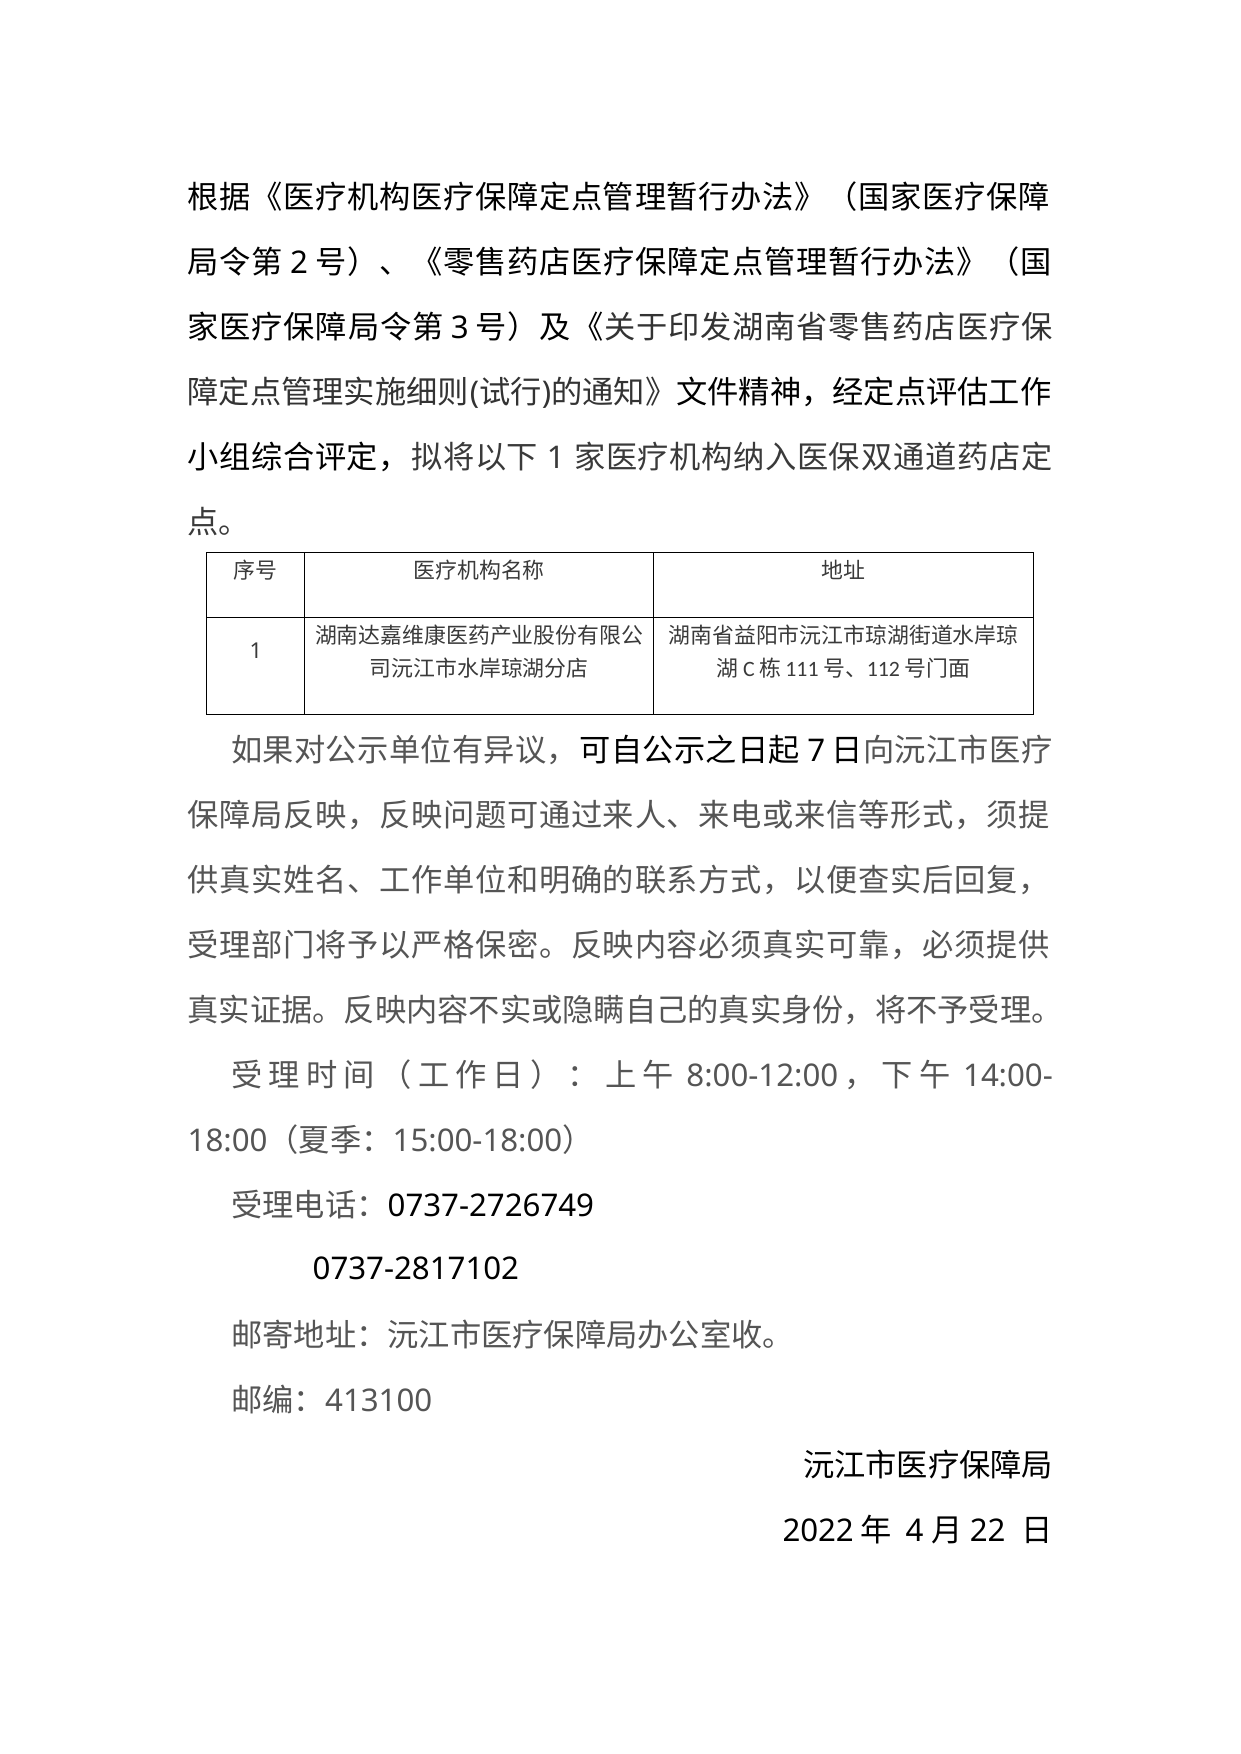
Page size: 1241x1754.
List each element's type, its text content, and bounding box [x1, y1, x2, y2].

text 受理时间（工作日）：上午8:00-12:00，下午14:00-18:00（夏季：15:00-18:00） [187, 1040, 1053, 1170]
table_cell 湖南省益阳市沅江市琼湖街道水岸琼湖C栋111号、112号门面 [654, 618, 1033, 714]
text 邮寄地址：沅江市医疗保障局办公室收。 [187, 1300, 1053, 1365]
table_header 地址 [654, 553, 1033, 617]
table_cell 1 [207, 618, 304, 714]
text 如果对公示单位有异议，可自公示之日起7日向沅江市医疗保障局反映，反映问题可通过来人、来电或来信等形式，须提供真实姓名、工作单位和明确的联系方式，以便查实后回复，受理部门将予以严格保密。反映内容必须真实可靠，必须提供真实证据。反映内容不实或隐瞒自己的真实身份，将不予受理。 [187, 715, 1053, 1040]
table_cell 湖南达嘉维康医药产业股份有限公司沅江市水岸琼湖分店 [305, 618, 653, 714]
text 邮编：413100 [187, 1365, 1053, 1430]
text 0737-2817102 [187, 1235, 1053, 1300]
table_header 医疗机构名称 [305, 553, 653, 617]
text 受理电话：0737-2726749 [187, 1170, 1053, 1235]
text 沅江市医疗保障局 [187, 1430, 1053, 1495]
table_header 序号 [207, 553, 304, 617]
text 根据《医疗机构医疗保障定点管理暂行办法》（国家医疗保障局令第2号）、《零售药店医疗保障定点管理暂行办法》（国家医疗保障局令第3号）及《关于印发湖南省零售药店医疗保障定点管理实施细则(试行)的通知》文件精神，经定点评估工作小组综合评定，拟将以下 1 家医疗机构纳入医保双通道药店定点。 [187, 162, 1053, 552]
text 2022年 4 月 22 日 [187, 1495, 1053, 1560]
